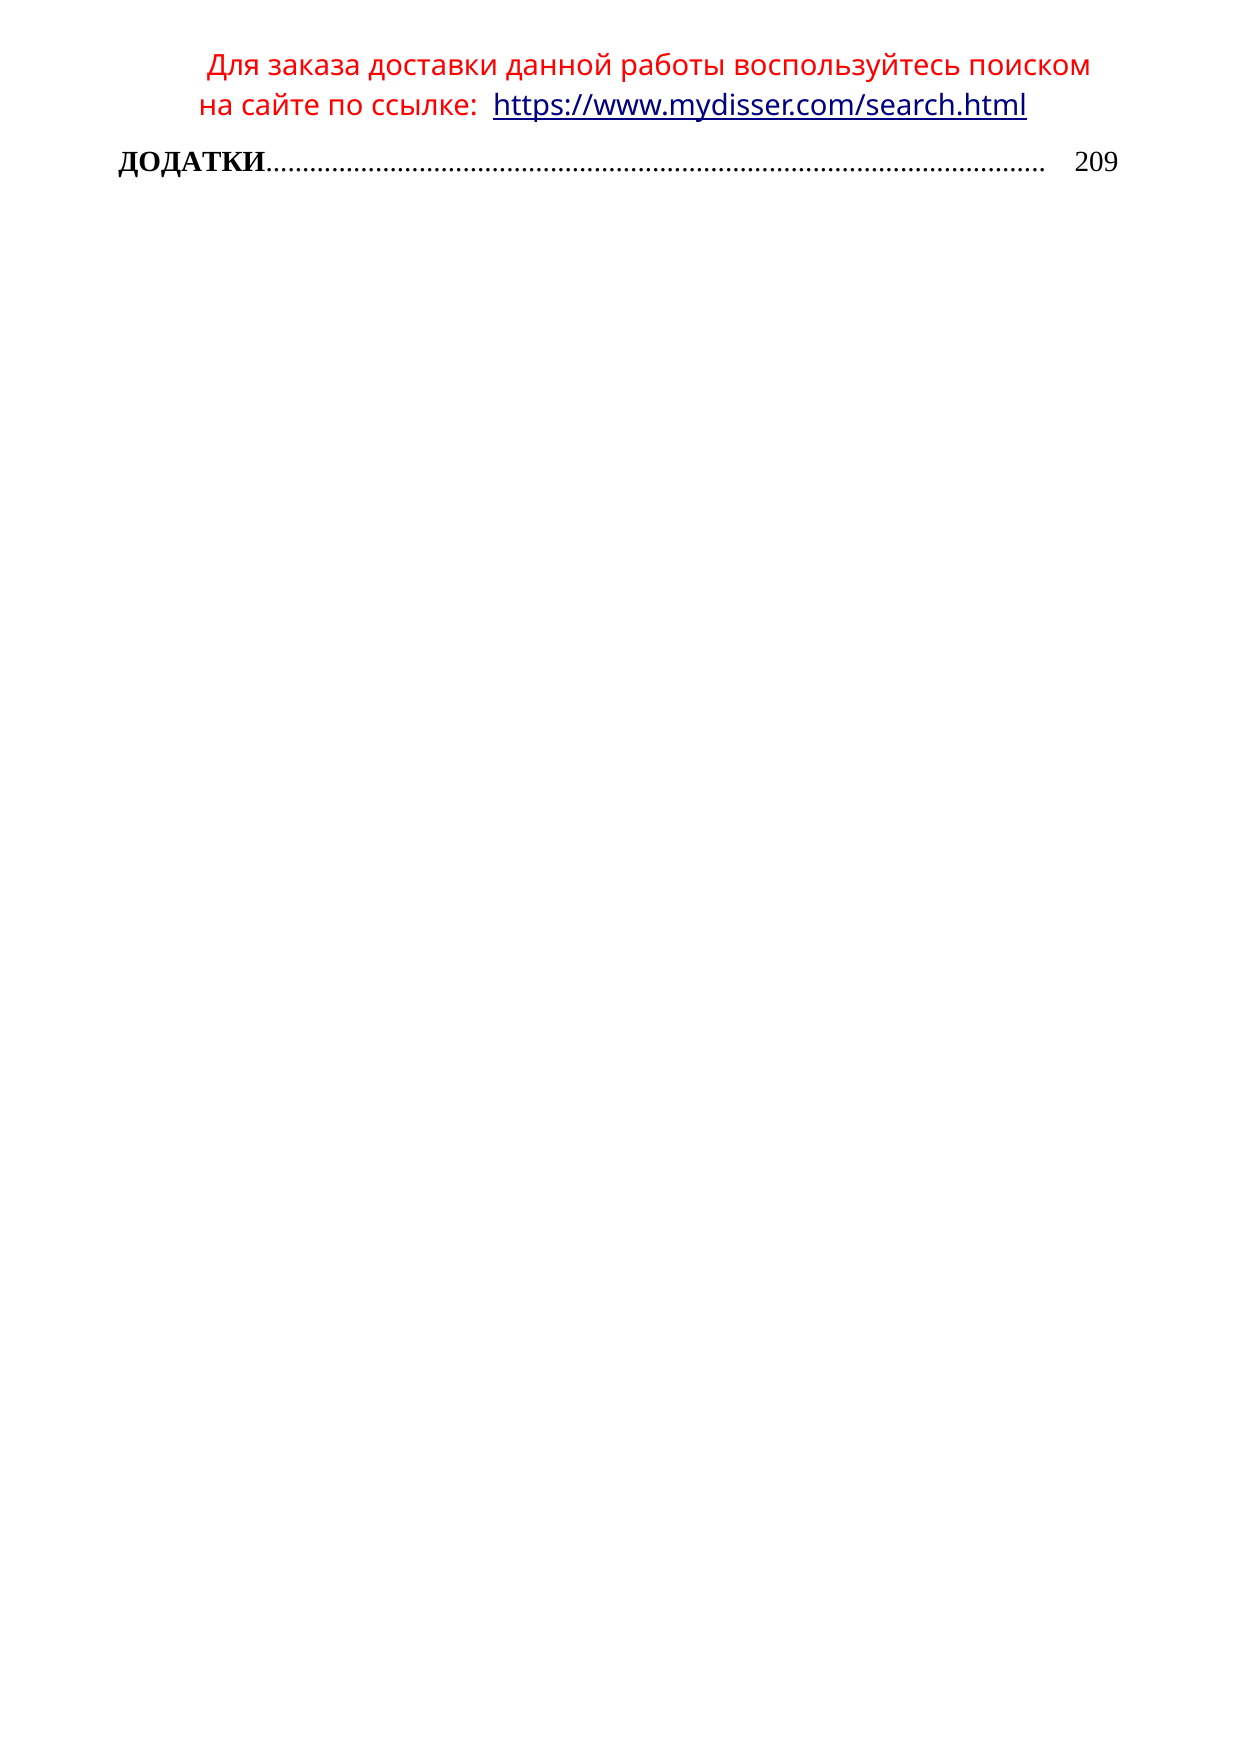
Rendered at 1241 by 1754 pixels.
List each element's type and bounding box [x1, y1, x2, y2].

table_header [1063, 145, 1129, 191]
table_header [107, 145, 1063, 191]
